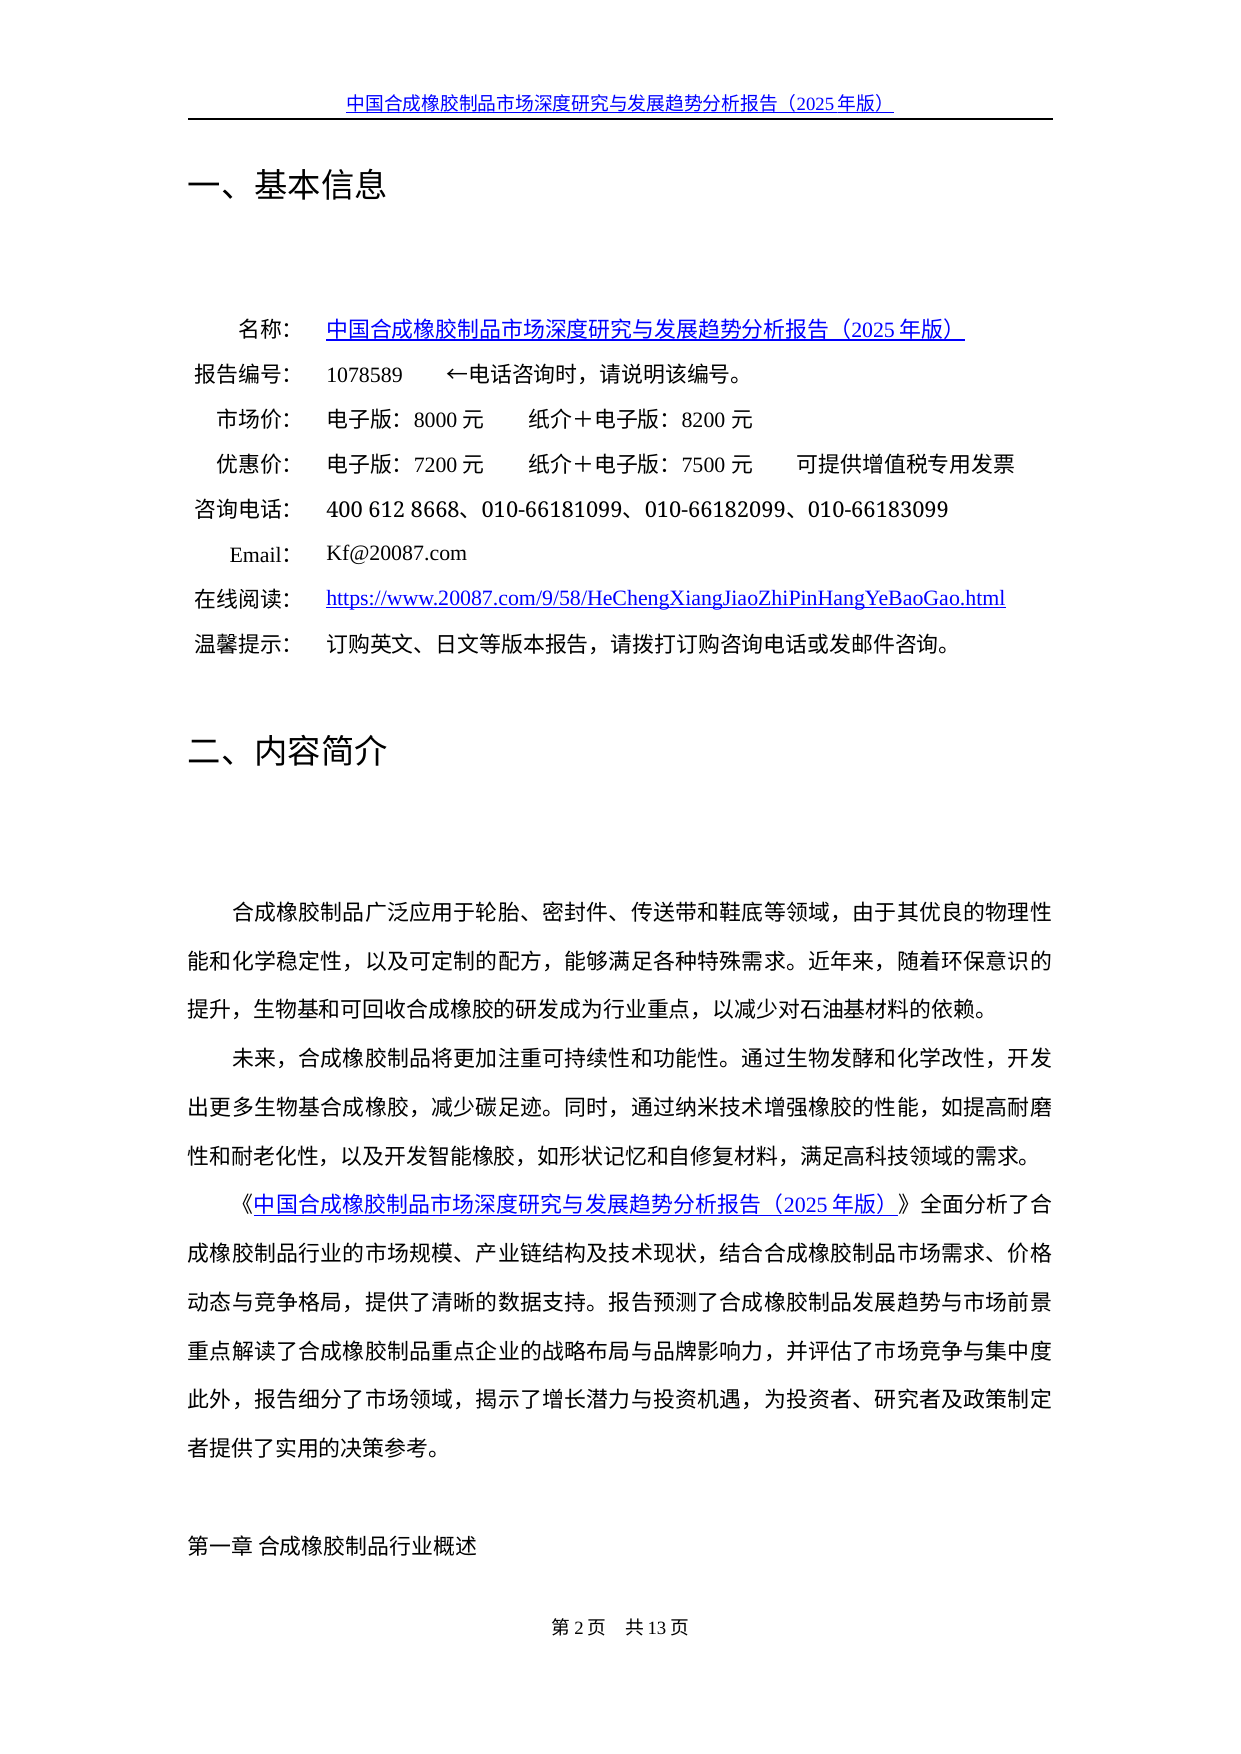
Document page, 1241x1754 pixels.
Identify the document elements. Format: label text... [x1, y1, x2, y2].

table_cell Kf@20087.com [315, 537, 1073, 582]
table_cell 400 612 8668、010-66181099、010-66182099、010-66183099 [315, 492, 1073, 537]
table_cell 优惠价： [167, 447, 315, 492]
table_header 中国合成橡胶制品市场深度研究与发展趋势分析报告（2025年版） [315, 312, 1073, 357]
table_cell 报告编号： [167, 357, 315, 402]
table_cell 电子版：7200 元 纸介＋电子版：7500 元 可提供增值税专用发票 [315, 447, 1073, 492]
title 一、基本信息 [187, 150, 1053, 215]
table_cell 在线阅读： [167, 582, 315, 627]
table_cell 电子版：8000 元 纸介＋电子版：8200 元 [315, 402, 1073, 447]
table_cell Email： [167, 537, 315, 582]
title 二、内容简介 [187, 717, 1053, 782]
table_cell 市场价： [167, 402, 315, 447]
table_cell 1078589 ←电话咨询时，请说明该编号。 [315, 357, 1073, 402]
table_cell [315, 582, 1073, 627]
table_cell 咨询电话： [167, 492, 315, 537]
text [187, 894, 1053, 1561]
table_header 名称： [167, 312, 315, 357]
table_cell 订购英文、日文等版本报告，请拨打订购咨询电话或发邮件咨询。 [315, 627, 1073, 672]
table_cell 温馨提示： [167, 627, 315, 672]
